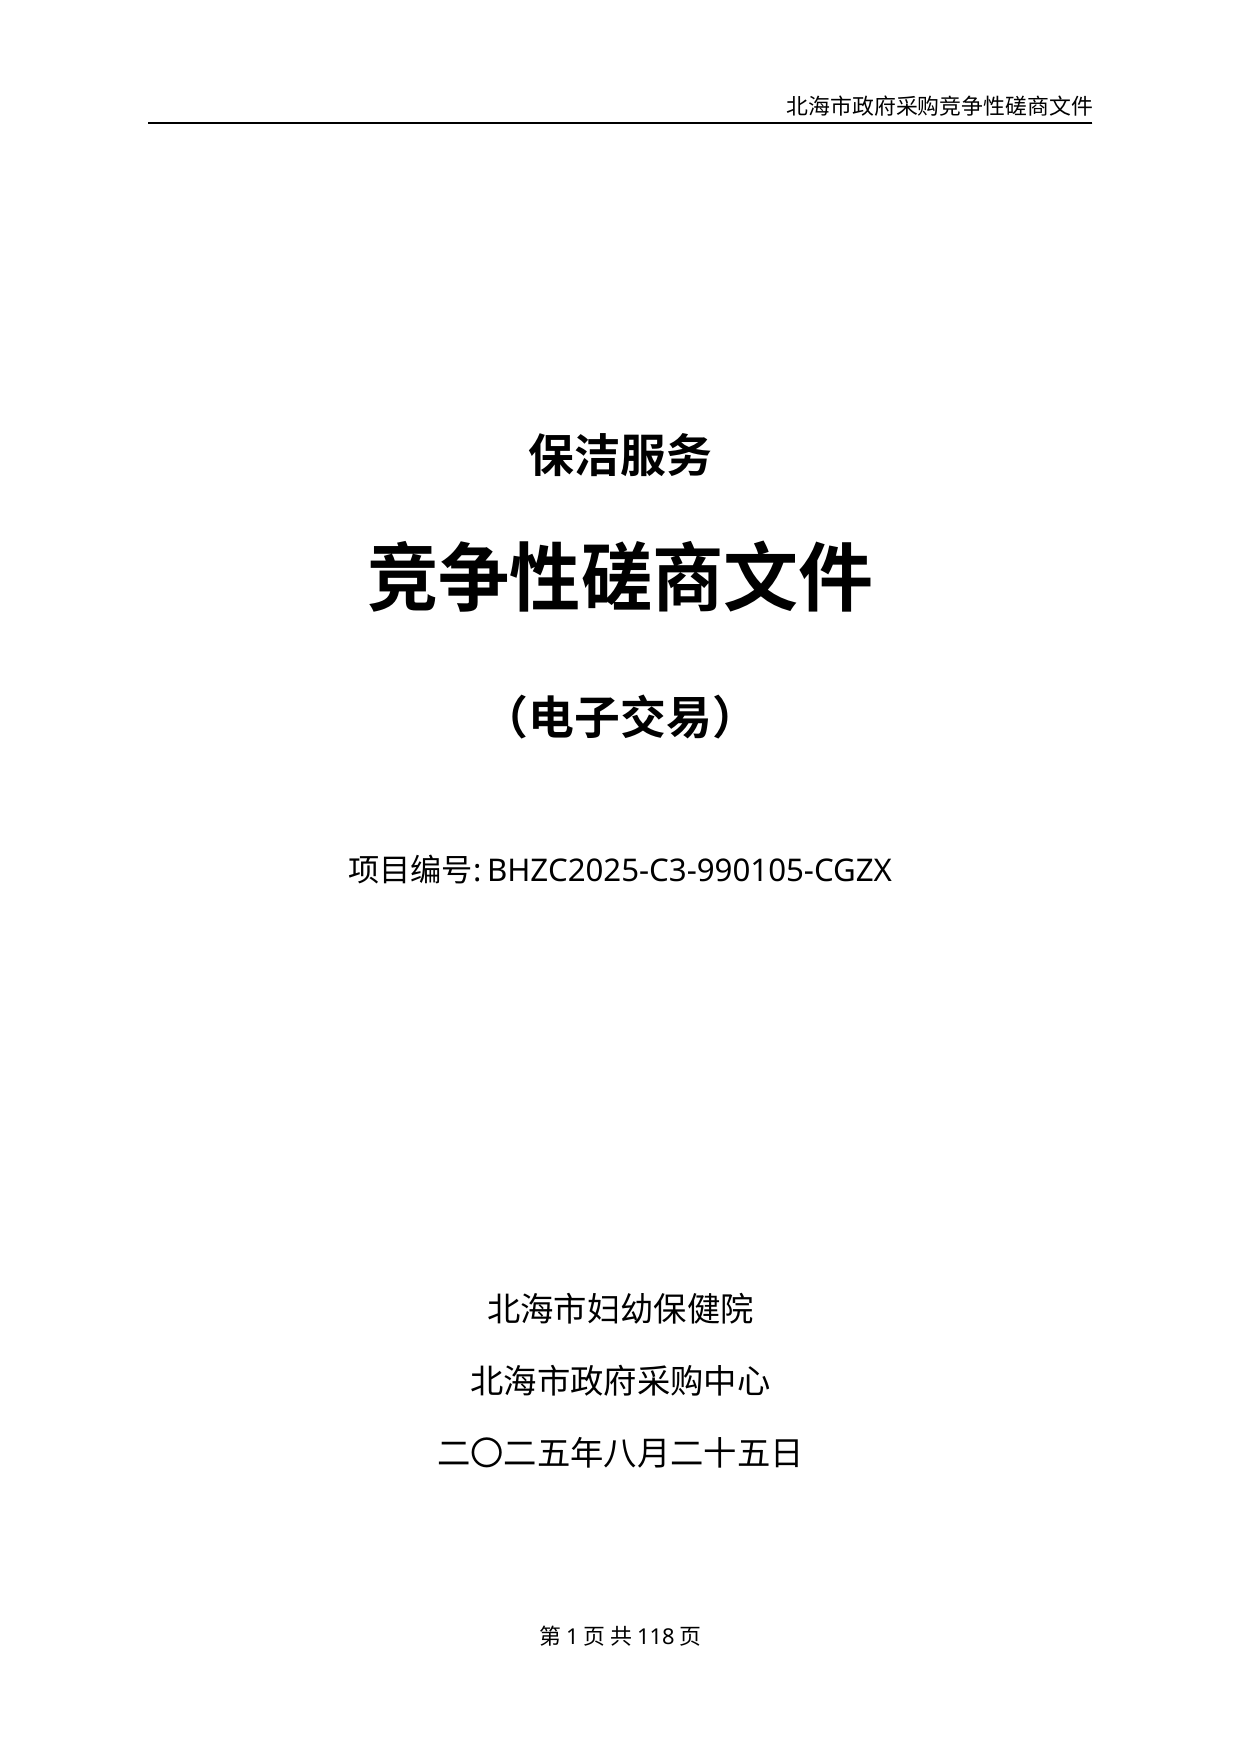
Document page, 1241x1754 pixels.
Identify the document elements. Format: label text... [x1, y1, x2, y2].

text 北海市妇幼保健院 [148, 1282, 1092, 1331]
text 二〇二五年八月二十五日 [148, 1427, 1092, 1475]
text 北海市政府采购中心 [148, 1355, 1092, 1403]
text 竞争性磋商文件 [148, 518, 1092, 627]
text （电子交易） [148, 681, 1092, 748]
text 项目编号: BHZC2025-C3-990105-CGZX [148, 845, 1092, 890]
text 保洁服务 [148, 419, 1092, 485]
